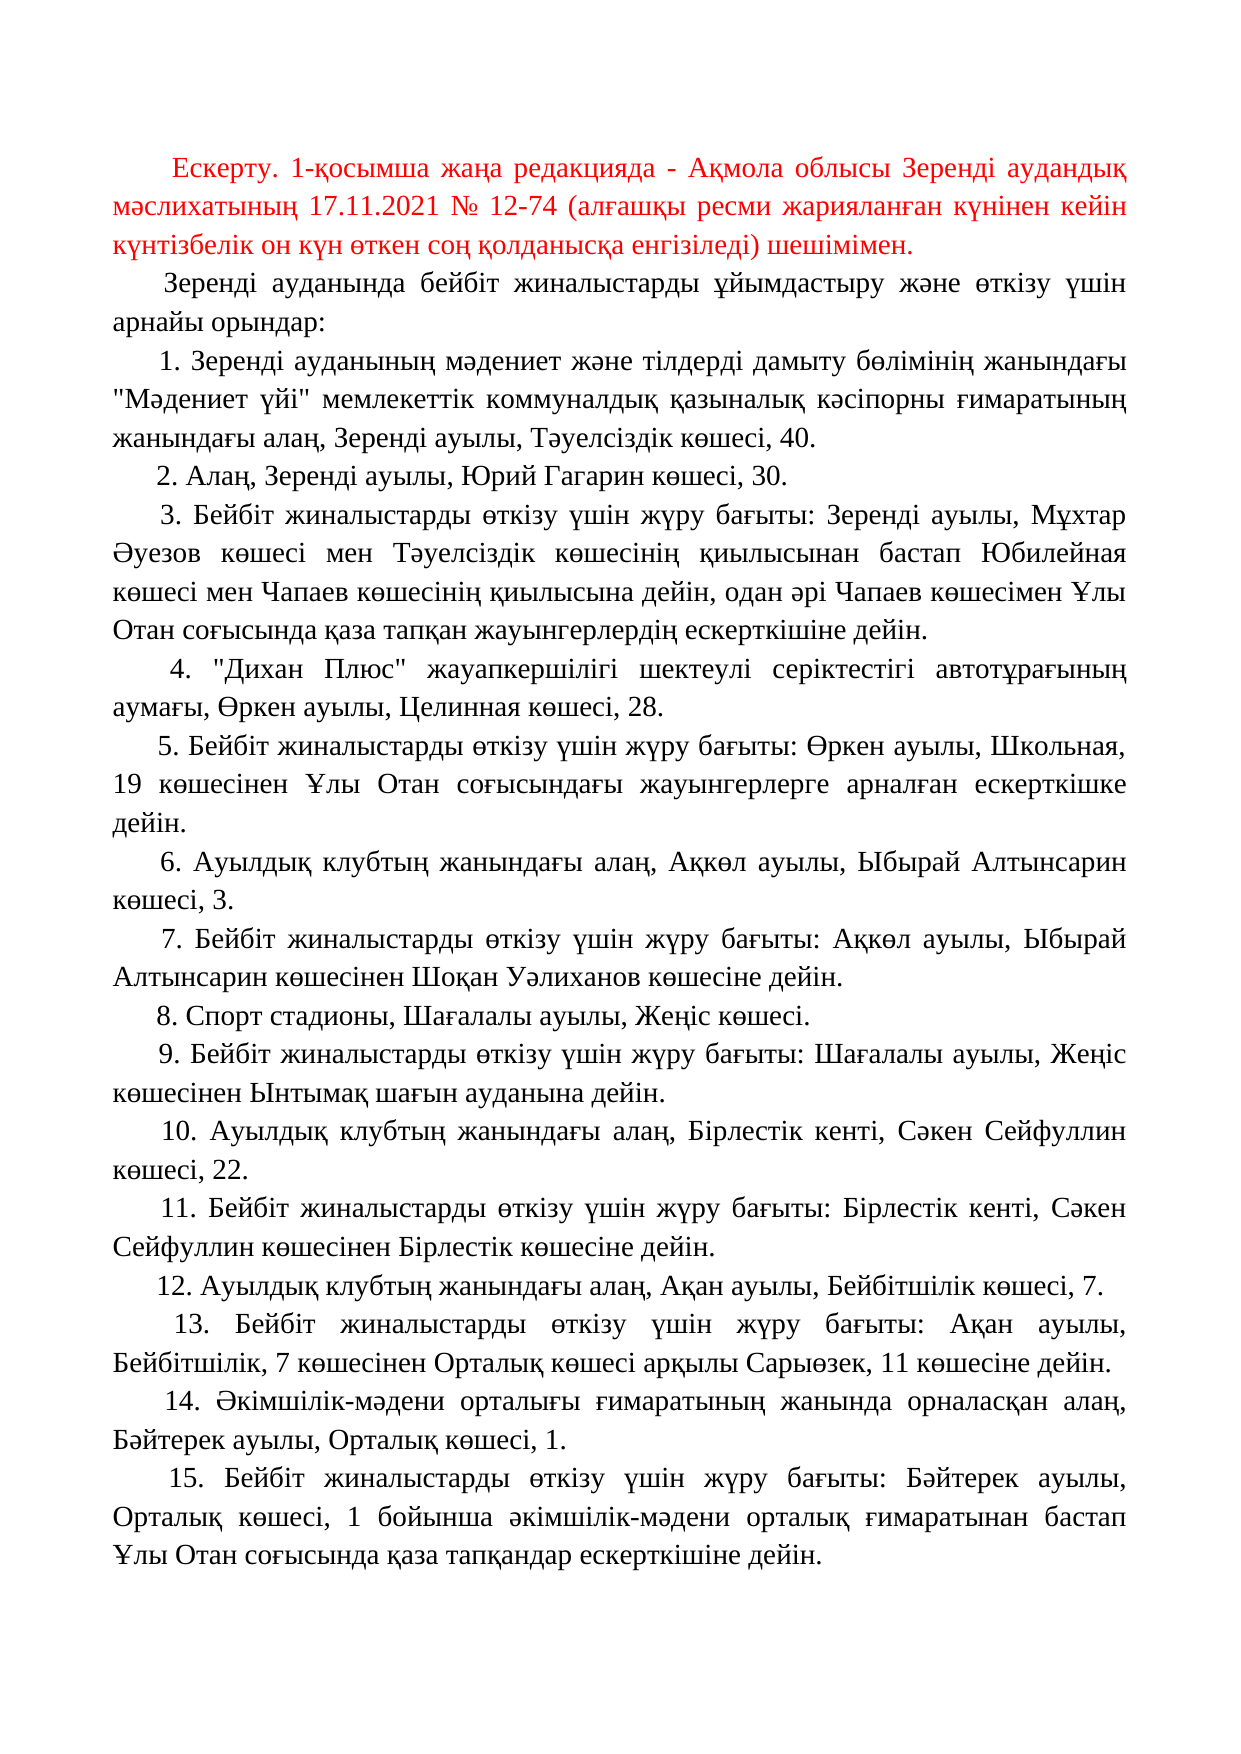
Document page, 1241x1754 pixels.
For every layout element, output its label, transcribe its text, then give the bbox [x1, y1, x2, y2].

text 11. Бейбіт жиналыстарды өткізу үшін жүру бағыты: Бірлестік кенті, Сәкен Сейфуллин көшесінен Бірлестік көшесіне дейін. [112, 1191, 1128, 1263]
text 1. Зеренді ауданының мәдениет және тілдерді дамыту бөлімінің жанындағы "Мәдениет үйі" мемлекеттік коммуналдық қазыналық кәсіпорны ғимаратының жанындағы алаң, Зеренді ауылы, Тәуелсіздік көшесі, 40. [112, 343, 1128, 453]
text 15. Бейбіт жиналыстарды өткізу үшін жүру бағыты: Бәйтерек ауылы, Орталық көшесі, 1 бойынша әкімшілік-мәдени орталық ғимаратынан бастап Ұлы Отан соғысында қаза тапқандар ескерткішіне дейін. [112, 1460, 1128, 1571]
text Зеренді ауданында бейбіт жиналыстарды ұйымдастыру және өткізу үшін арнайы орындар: [112, 266, 1128, 338]
text 5. Бейбіт жиналыстарды өткізу үшін жүру бағыты: Өркен ауылы, Школьная, 19 көшесінен Ұлы Отан соғысындағы жауынгерлерге арналған ескерткішке дейін. [112, 728, 1128, 839]
text 4. "Дихан Плюс" жауапкершілігі шектеулі серіктестігі автотұрағының аумағы, Өркен ауылы, Целинная көшесі, 28. [112, 651, 1128, 723]
text 9. Бейбіт жиналыстарды өткізу үшін жүру бағыты: Шағалалы ауылы, Жеңіс көшесінен Ынтымақ шағын ауданына дейін. [112, 1036, 1128, 1108]
text 13. Бейбіт жиналыстарды өткізу үшін жүру бағыты: Ақан ауылы, Бейбітшілік, 7 көшесінен Орталық көшесі арқылы Сарыөзек, 11 көшесіне дейін. [112, 1306, 1128, 1378]
text 3. Бейбіт жиналыстарды өткізу үшін жүру бағыты: Зеренді ауылы, Мұхтар Әуезов көшесі мен Тәуелсіздік көшесінің қиылысынан бастап Юбилейная көшесі мен Чапаев көшесінің қиылысына дейін, одан әрі Чапаев көшесімен Ұлы Отан соғысында қаза тапқан жауынгерлердің ескерткішіне дейін. [112, 497, 1128, 646]
text 8. Спорт стадионы, Шағалалы ауылы, Жеңіс көшесі. [112, 998, 1128, 1031]
text 6. Ауылдық клубтың жанындағы алаң, Ақкөл ауылы, Ыбырай Алтынсарин көшесі, 3. [112, 844, 1128, 916]
text 14. Әкімшілік-мәдени орталығы ғимаратының жанында орналасқан алаң, Бәйтерек ауылы, Орталық көшесі, 1. [112, 1383, 1128, 1455]
text Ескерту. 1-қосымша жаңа редакцияда - Ақмола облысы Зеренді аудандық мәслихатының 17.11.2021 № 12-74 (алғашқы ресми жарияланған күнінен кейін күнтізбелік он күн өткен соң қолданысқа енгізіледі) шешімімен. [112, 150, 1128, 261]
text 7. Бейбіт жиналыстарды өткізу үшін жүру бағыты: Ақкөл ауылы, Ыбырай Алтынсарин көшесінен Шоқан Уәлиханов көшесіне дейін. [112, 921, 1128, 993]
text 12. Ауылдық клубтың жанындағы алаң, Ақан ауылы, Бейбітшілік көшесі, 7. [112, 1268, 1128, 1301]
text 10. Ауылдық клубтың жанындағы алаң, Бірлестік кенті, Сәкен Сейфуллин көшесі, 22. [112, 1113, 1128, 1186]
text 2. Алаң, Зеренді ауылы, Юрий Гагарин көшесі, 30. [112, 458, 1128, 492]
